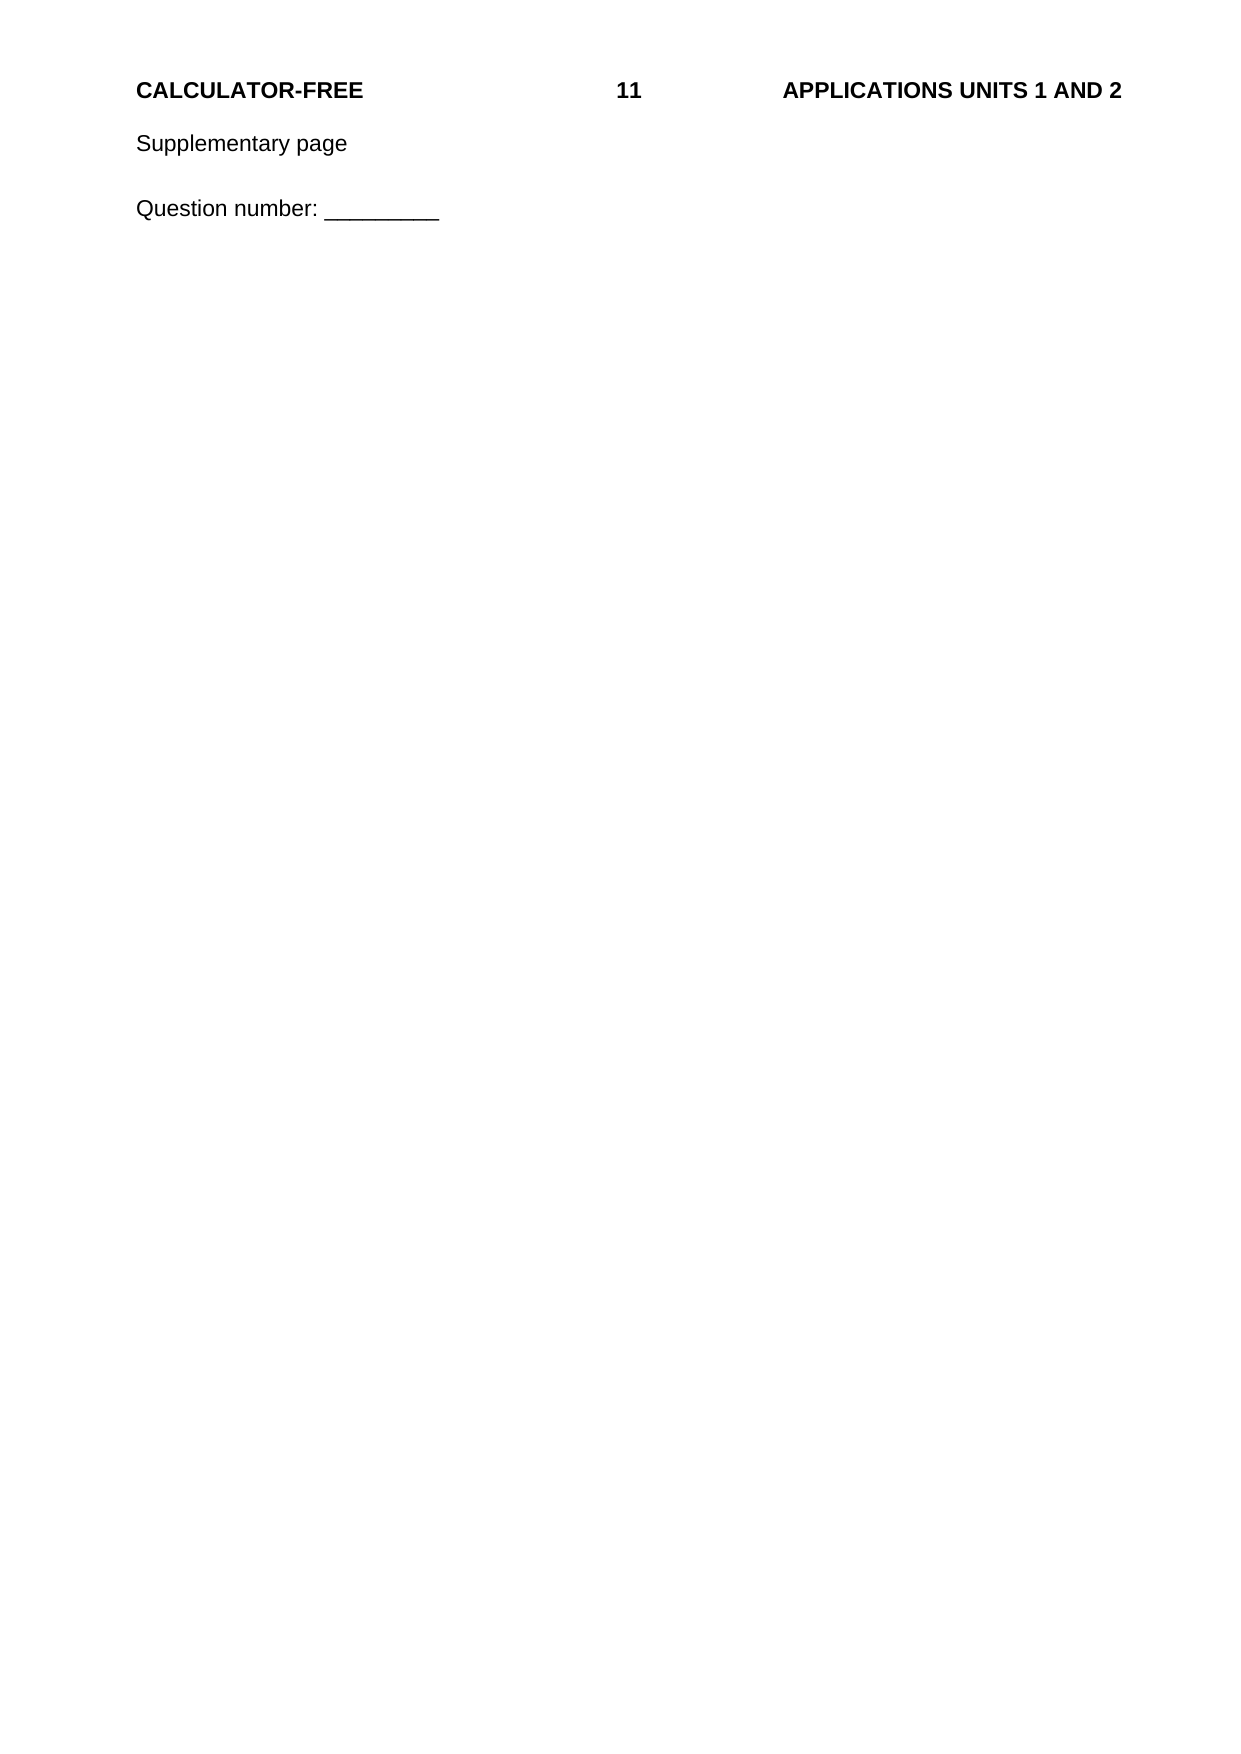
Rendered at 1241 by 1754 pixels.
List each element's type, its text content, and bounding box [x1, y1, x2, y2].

text Question number: _________ [136, 195, 1122, 221]
text Supplementary page [136, 130, 1122, 156]
